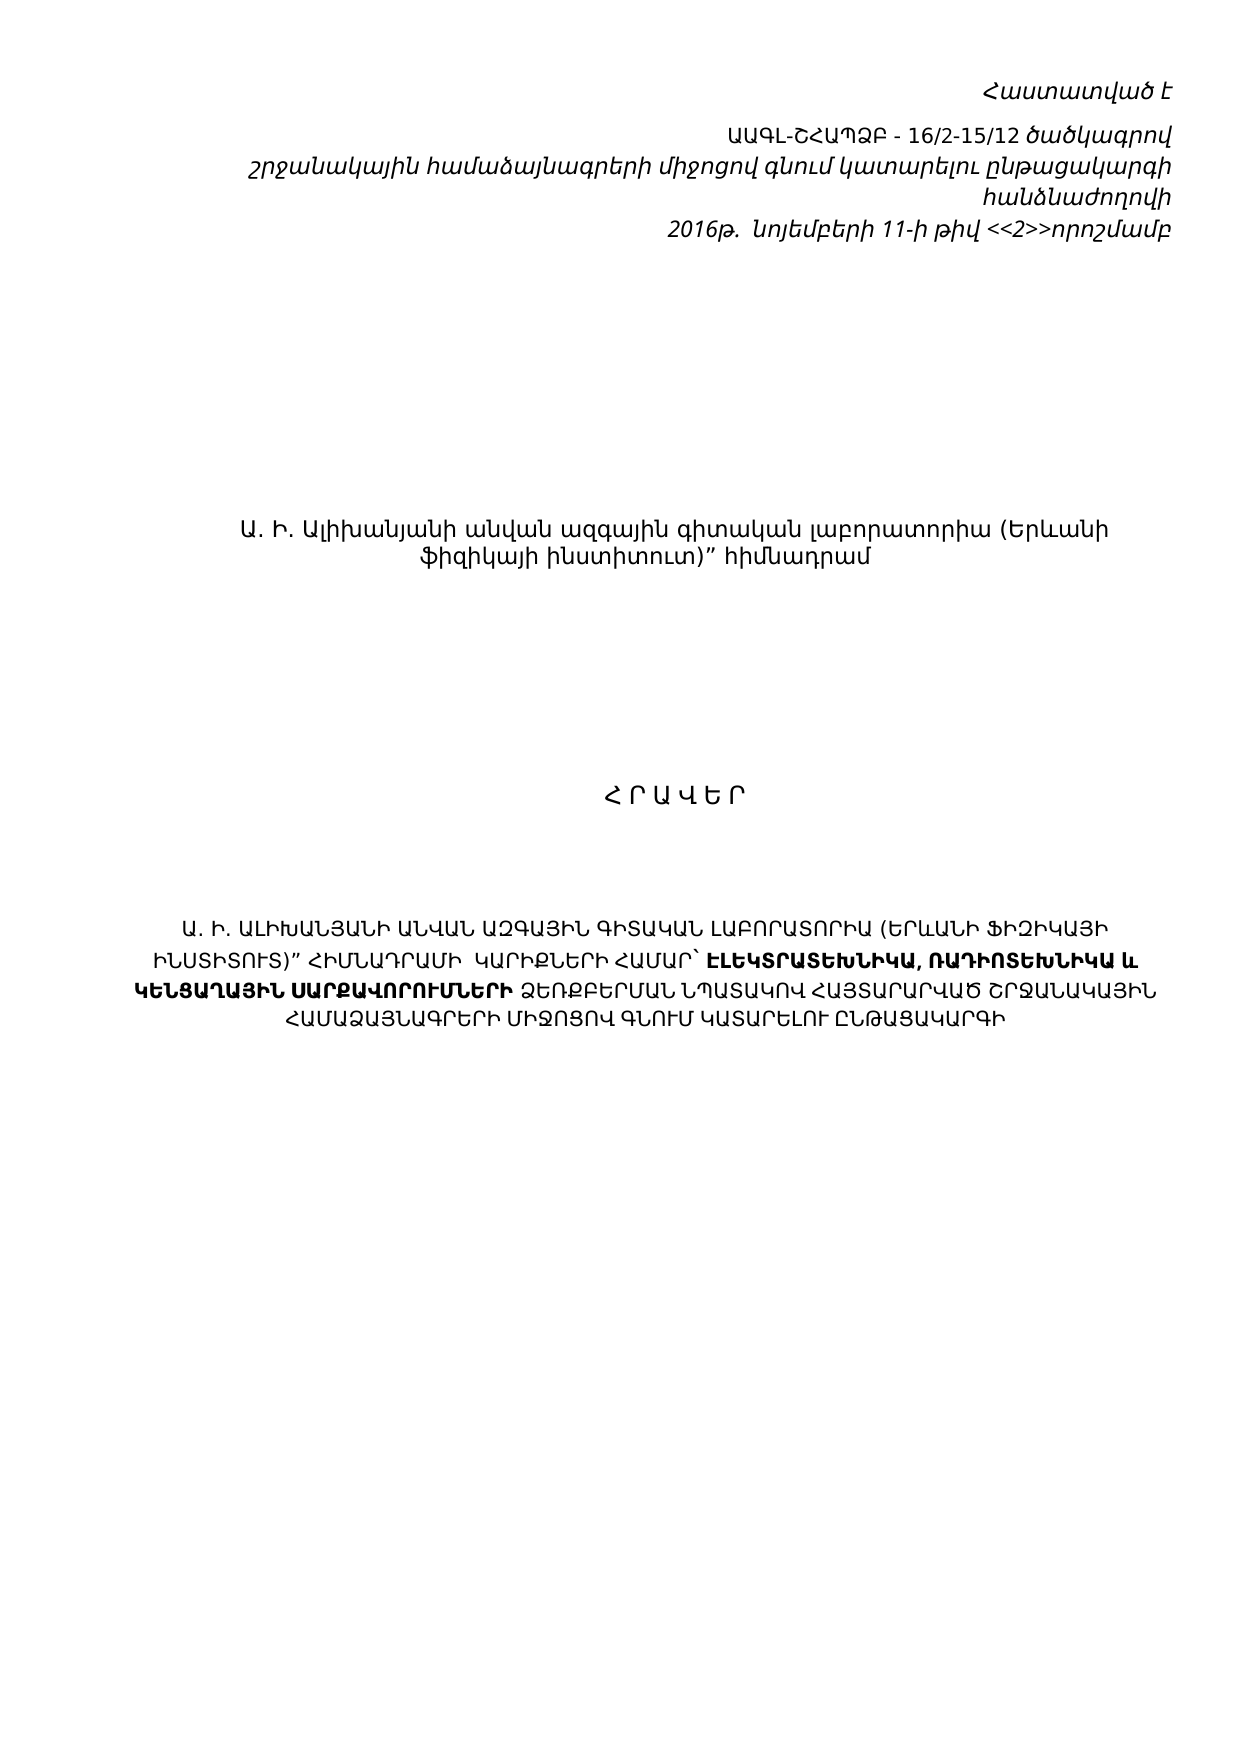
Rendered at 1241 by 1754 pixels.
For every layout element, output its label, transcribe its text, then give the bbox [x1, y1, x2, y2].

text ԱԱԳԼ-ՇՀԱՊՁԲ - 16/2-15/12 ծածկագրով [118, 119, 1172, 150]
text Հ Ր Ա Վ Ե Ր [118, 778, 1172, 812]
text Հաստատված է [118, 75, 1172, 106]
text շրջանակային համաձայնագրերի միջոցով գնում կատարելու ընթացակարգի հանձնաժողովի [118, 150, 1172, 212]
text Ա. Ի. ԱԼԻԽԱՆՅԱՆԻ ԱՆՎԱՆ ԱԶԳԱՅԻՆ ԳԻՏԱԿԱՆ ԼԱԲՈՐԱՏՈՐԻԱ (ԵՐևԱՆԻ ՖԻԶԻԿԱՅԻ ԻՆՍՏԻՏՈՒՏ)” ՀԻՄՆԱԴՐԱՄԻ ԿԱՐԻՔՆԵՐԻ ՀԱՄԱՐ` ԷԼԵԿՏՐԱՏԵԽՆԻԿԱ, ՌԱԴԻՈՏԵԽՆԻԿԱ և ԿԵՆՑԱՂԱՅԻՆ ՍԱՐՔԱՎՈՐՈՒՄՆԵՐԻ ՁԵՌՔԲԵՐՄԱՆ ՆՊԱՏԱԿՈՎ ՀԱՅՏԱՐԱՐՎԱԾ ՇՐՋԱՆԱԿԱՅԻՆ ՀԱՄԱՁԱՅՆԱԳՐԵՐԻ ՄԻՋՈՑՈՎ ԳՆՈՒՄ ԿԱՏԱՐԵԼՈՒ ԸՆԹԱՑԱԿԱՐԳԻ [118, 917, 1172, 1033]
text 2016թ. նոյեմբերի 11-ի թիվ <<2>>որոշմամբ [118, 212, 1172, 244]
text Ա. Ի. Ալիխանյանի անվան ազգային գիտական լաբորատորիա (Երևանի ֆիզիկայի ինստիտուտ)” հիմնադրամ [118, 516, 1172, 569]
